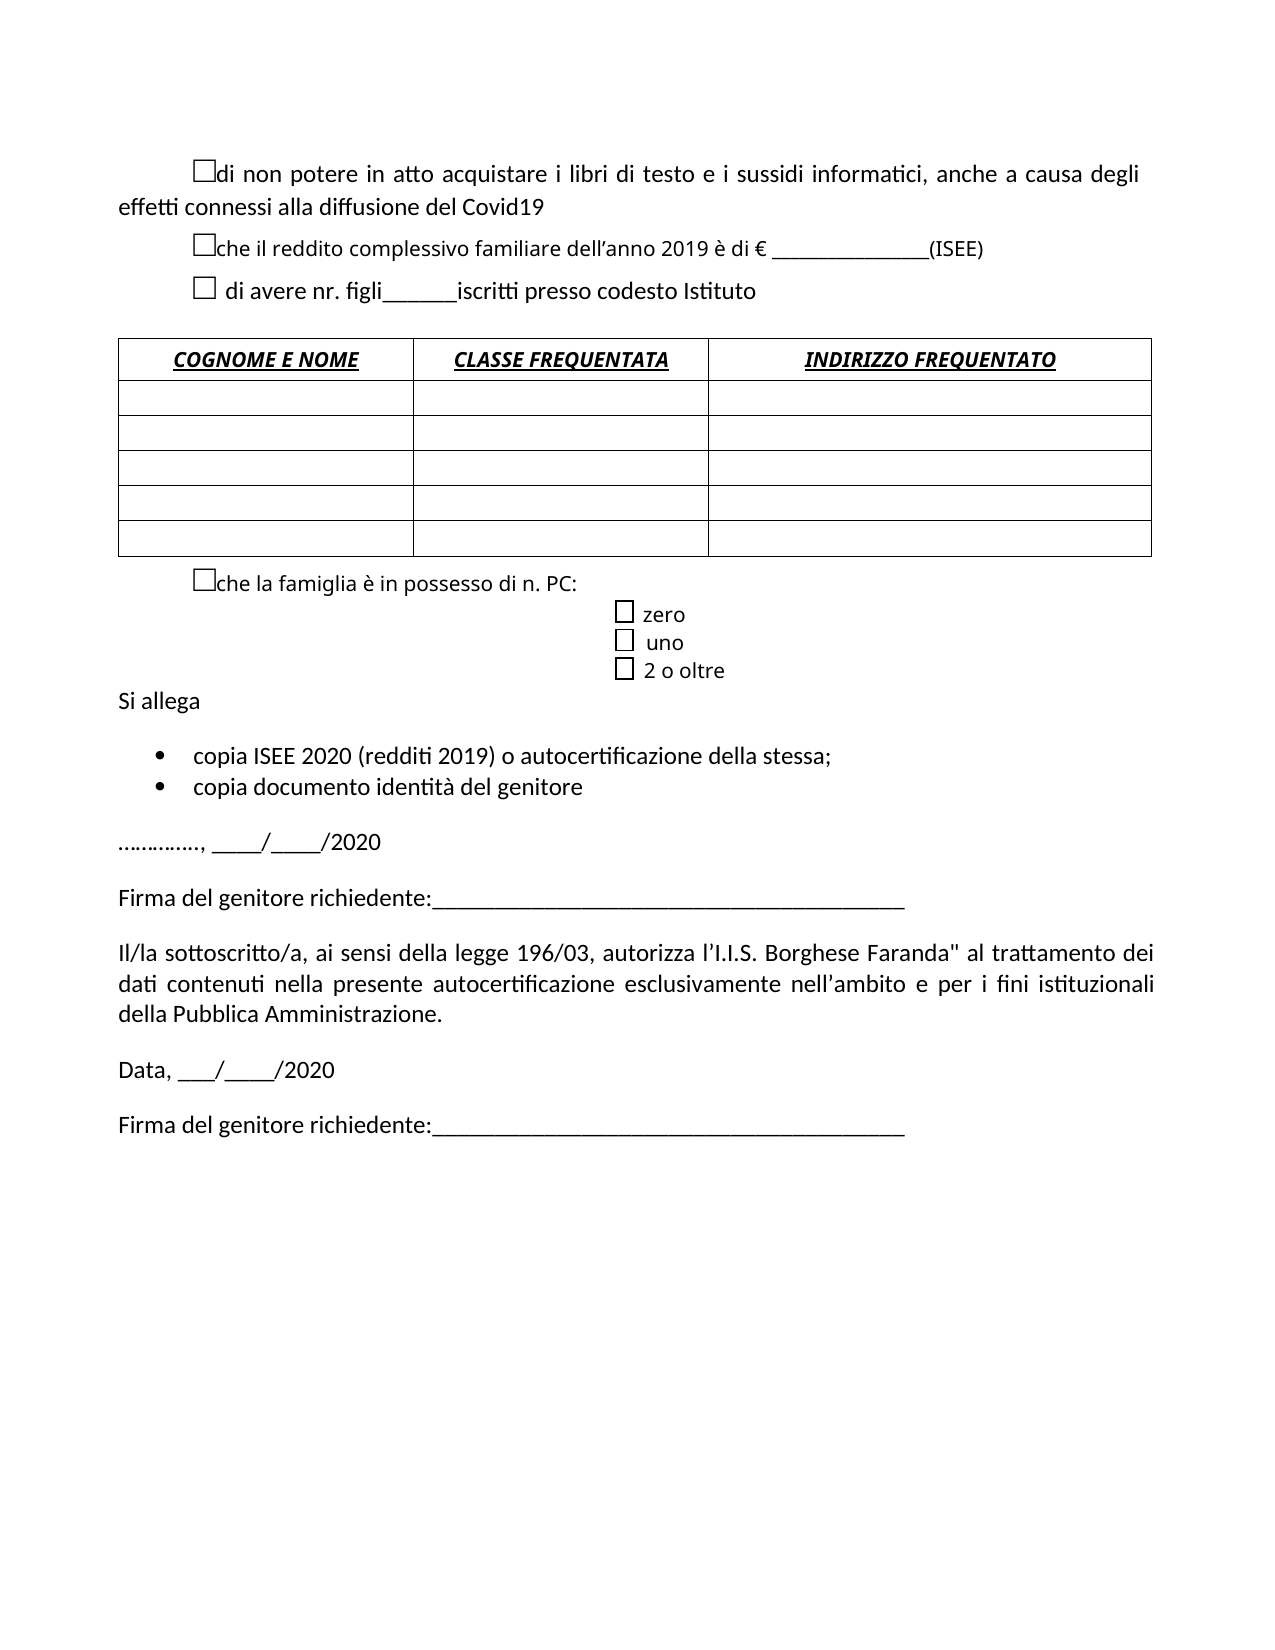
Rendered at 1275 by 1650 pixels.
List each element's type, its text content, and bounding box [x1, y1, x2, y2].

table_cell [414, 416, 708, 450]
table_cell 2 o oltre [605, 657, 960, 685]
table_cell [414, 521, 708, 556]
table_header INDIRIZZO FREQUENTATO [709, 339, 1151, 380]
table_cell [119, 451, 413, 485]
list copia documento identità del genitore [156, 771, 1157, 802]
text Firma del genitore richiedente:______________________________________ [118, 1110, 1157, 1140]
table_header CLASSE FREQUENTATA [414, 339, 708, 380]
list copia ISEE 2020 (redditi 2019) o autocertificazione della stessa; [156, 741, 1157, 771]
text Data, ___/____/2020 [118, 1054, 1157, 1085]
table_cell [119, 416, 413, 450]
table_cell [709, 416, 1151, 450]
table_cell [414, 486, 708, 520]
table_cell [414, 451, 708, 485]
table_cell [119, 486, 413, 520]
text □di non potere in atto acquistare i libri di testo e i sussidi informatici, anche a causa degli effetti connessi alla diffusione del Covid19 [118, 148, 1142, 221]
text Si allega [118, 685, 1157, 716]
text Firma del genitore richiedente:______________________________________ [118, 882, 1157, 913]
list □che il reddito complessivo familiare dell’anno 2019 è di € _________________(ISEE) [193, 221, 1157, 264]
table_header z zero [605, 600, 960, 628]
text □ di avere nr. figli______iscritti presso codesto Istituto [118, 264, 1142, 307]
table_cell [709, 521, 1151, 556]
table_cell [709, 381, 1151, 415]
table_cell u uno [605, 628, 960, 657]
table_header COGNOME E NOME [119, 339, 413, 380]
table_cell [709, 451, 1151, 485]
table_cell [119, 521, 413, 556]
table_cell [709, 486, 1151, 520]
text Il/la sottoscritto/a, ai sensi della legge 196/03, autorizza l’I.I.S. Borghese Faranda" al trattamento dei dati contenuti nella presente autocertificazione esclusivamente nell’ambito e per i fini istituzionali della Pubblica Amministrazione. [118, 938, 1157, 1029]
text ………….., ____/____/2020 [118, 827, 1157, 857]
table_cell [414, 381, 708, 415]
list □che la famiglia è in possesso di n. PC: [193, 557, 1157, 600]
table_cell [119, 381, 413, 415]
